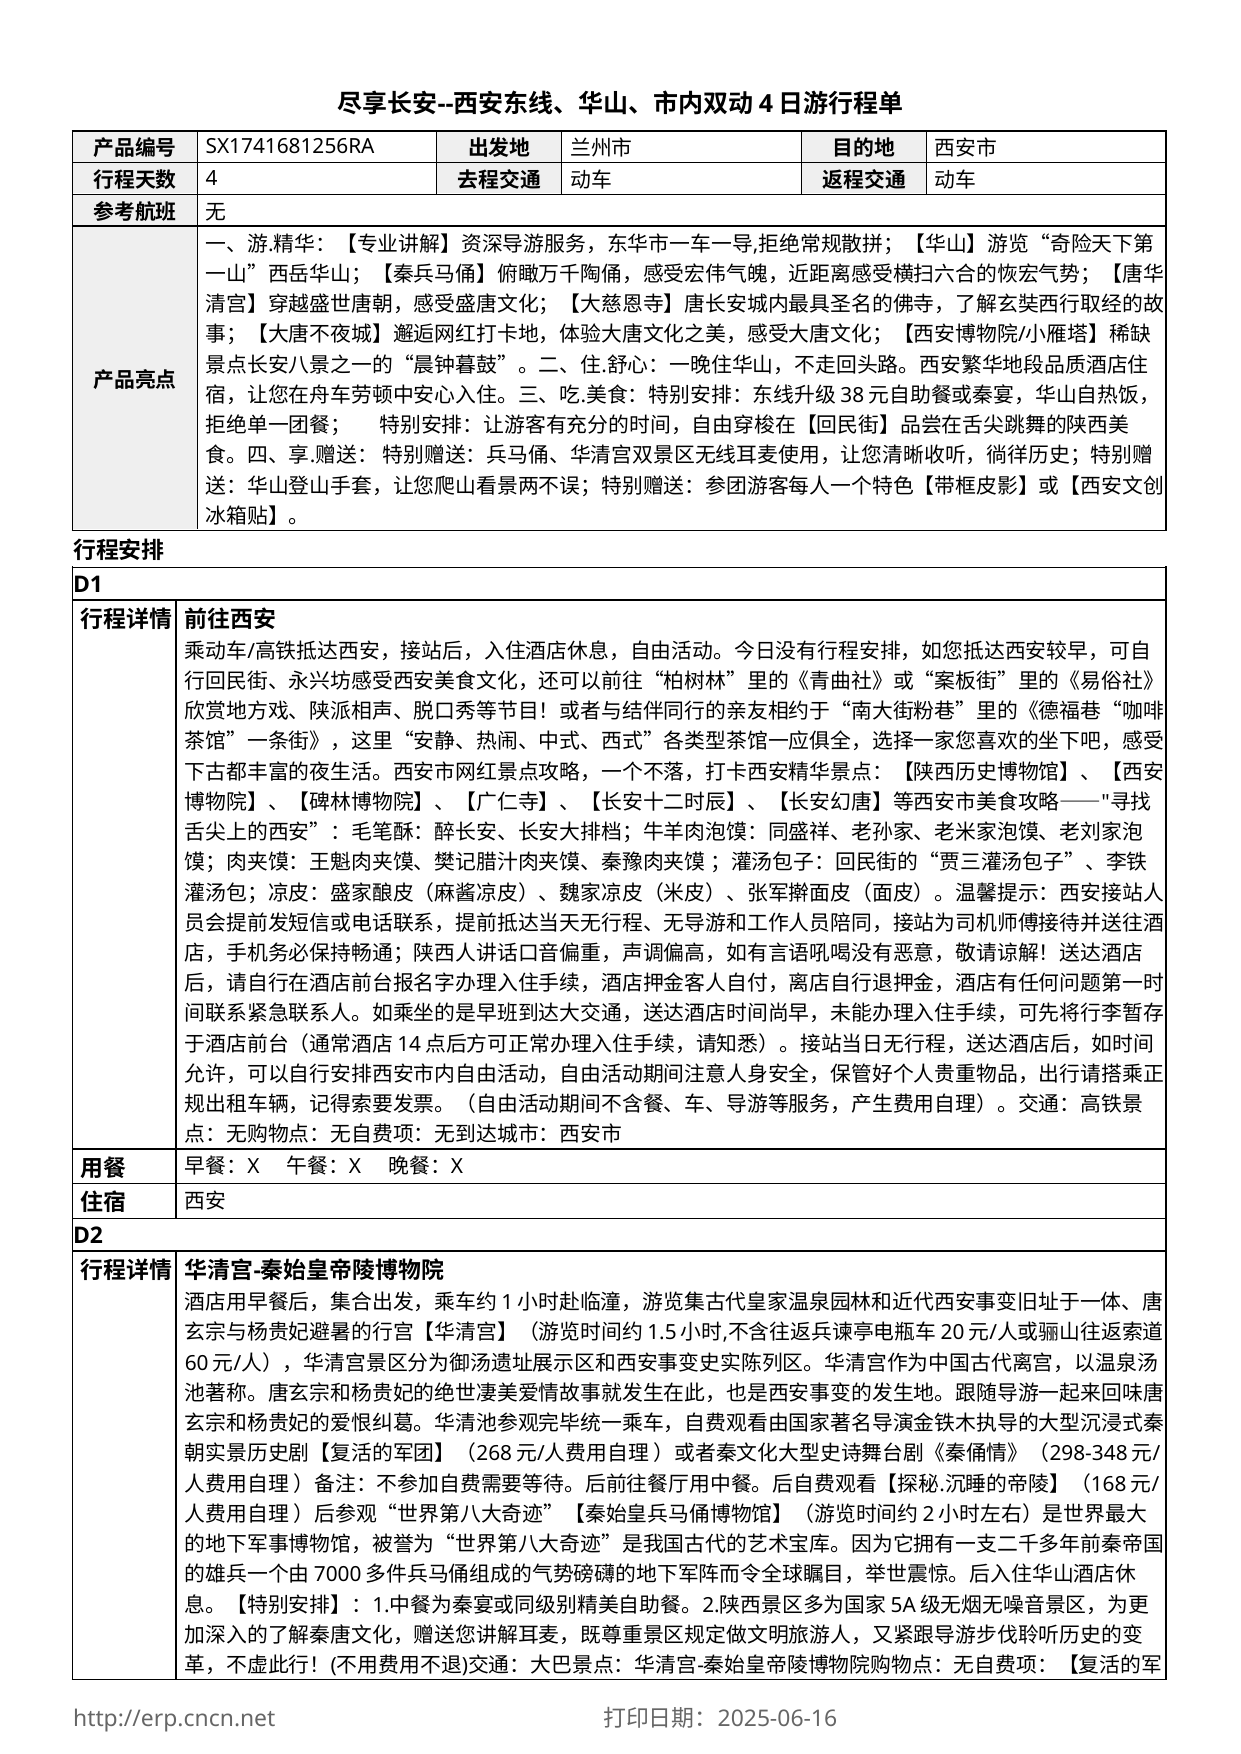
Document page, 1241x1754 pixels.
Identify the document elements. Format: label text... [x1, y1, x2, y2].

table_header 西安市 [927, 132, 1165, 162]
table_header 产品编号 [73, 132, 197, 162]
table_cell 产品亮点 [73, 227, 197, 529]
table_cell 参考航班 [73, 195, 197, 225]
table_cell 用餐 [73, 1150, 175, 1183]
table_cell 动车 [927, 163, 1165, 193]
table_cell 西安 [177, 1184, 1165, 1217]
table_cell 4 [198, 163, 436, 193]
table_cell 住宿 [73, 1184, 175, 1217]
table_cell 动车 [562, 163, 801, 193]
table_cell 一、游.精华： [198, 227, 1165, 529]
table_cell 行程天数 [73, 163, 197, 193]
table_cell D2 [73, 1219, 1165, 1250]
table_cell 早餐：X 午餐：X 晚餐：X [177, 1150, 1165, 1183]
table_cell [177, 1252, 1165, 1679]
text 行程安排 [73, 532, 1167, 565]
table_cell 去程交通 [437, 163, 561, 193]
text 尽享长安--西安东线、华山、市内双动4日游行程单 [73, 83, 1167, 119]
table_header D1 [73, 568, 1165, 599]
table_cell 行程详情 [73, 1252, 175, 1679]
table_cell 返程交通 [802, 163, 926, 193]
table_header 兰州市 [562, 132, 801, 162]
table_cell 无 [198, 195, 1165, 225]
table_header 出发地 [437, 132, 561, 162]
table_header SX1741681256RA [198, 132, 436, 162]
table_cell 行程详情 [73, 601, 175, 1148]
table_header 目的地 [802, 132, 926, 162]
table_cell 前往西安 乘动车/高铁抵达西安，接站后，入住酒店休息，自由活动。 [177, 601, 1165, 1148]
